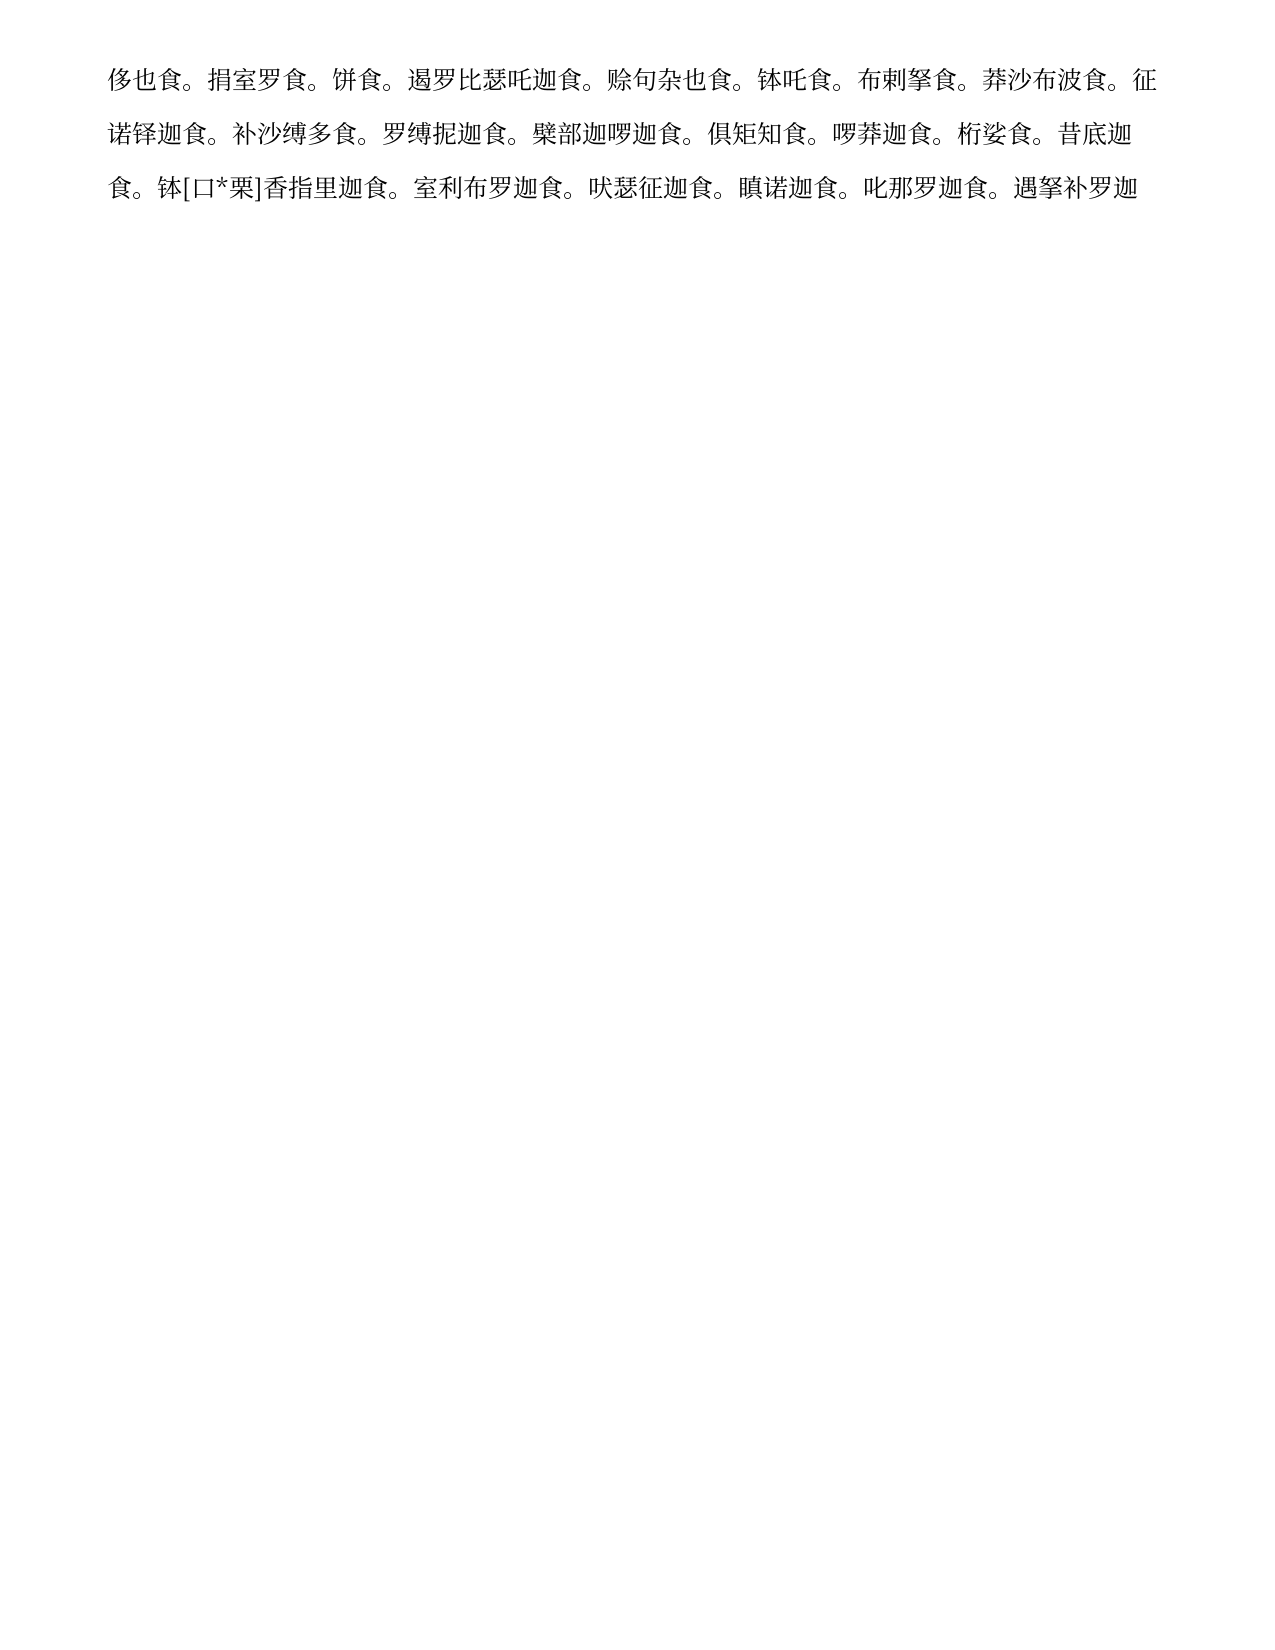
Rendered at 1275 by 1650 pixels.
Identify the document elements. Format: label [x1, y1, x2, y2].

text [107, 60, 1159, 205]
